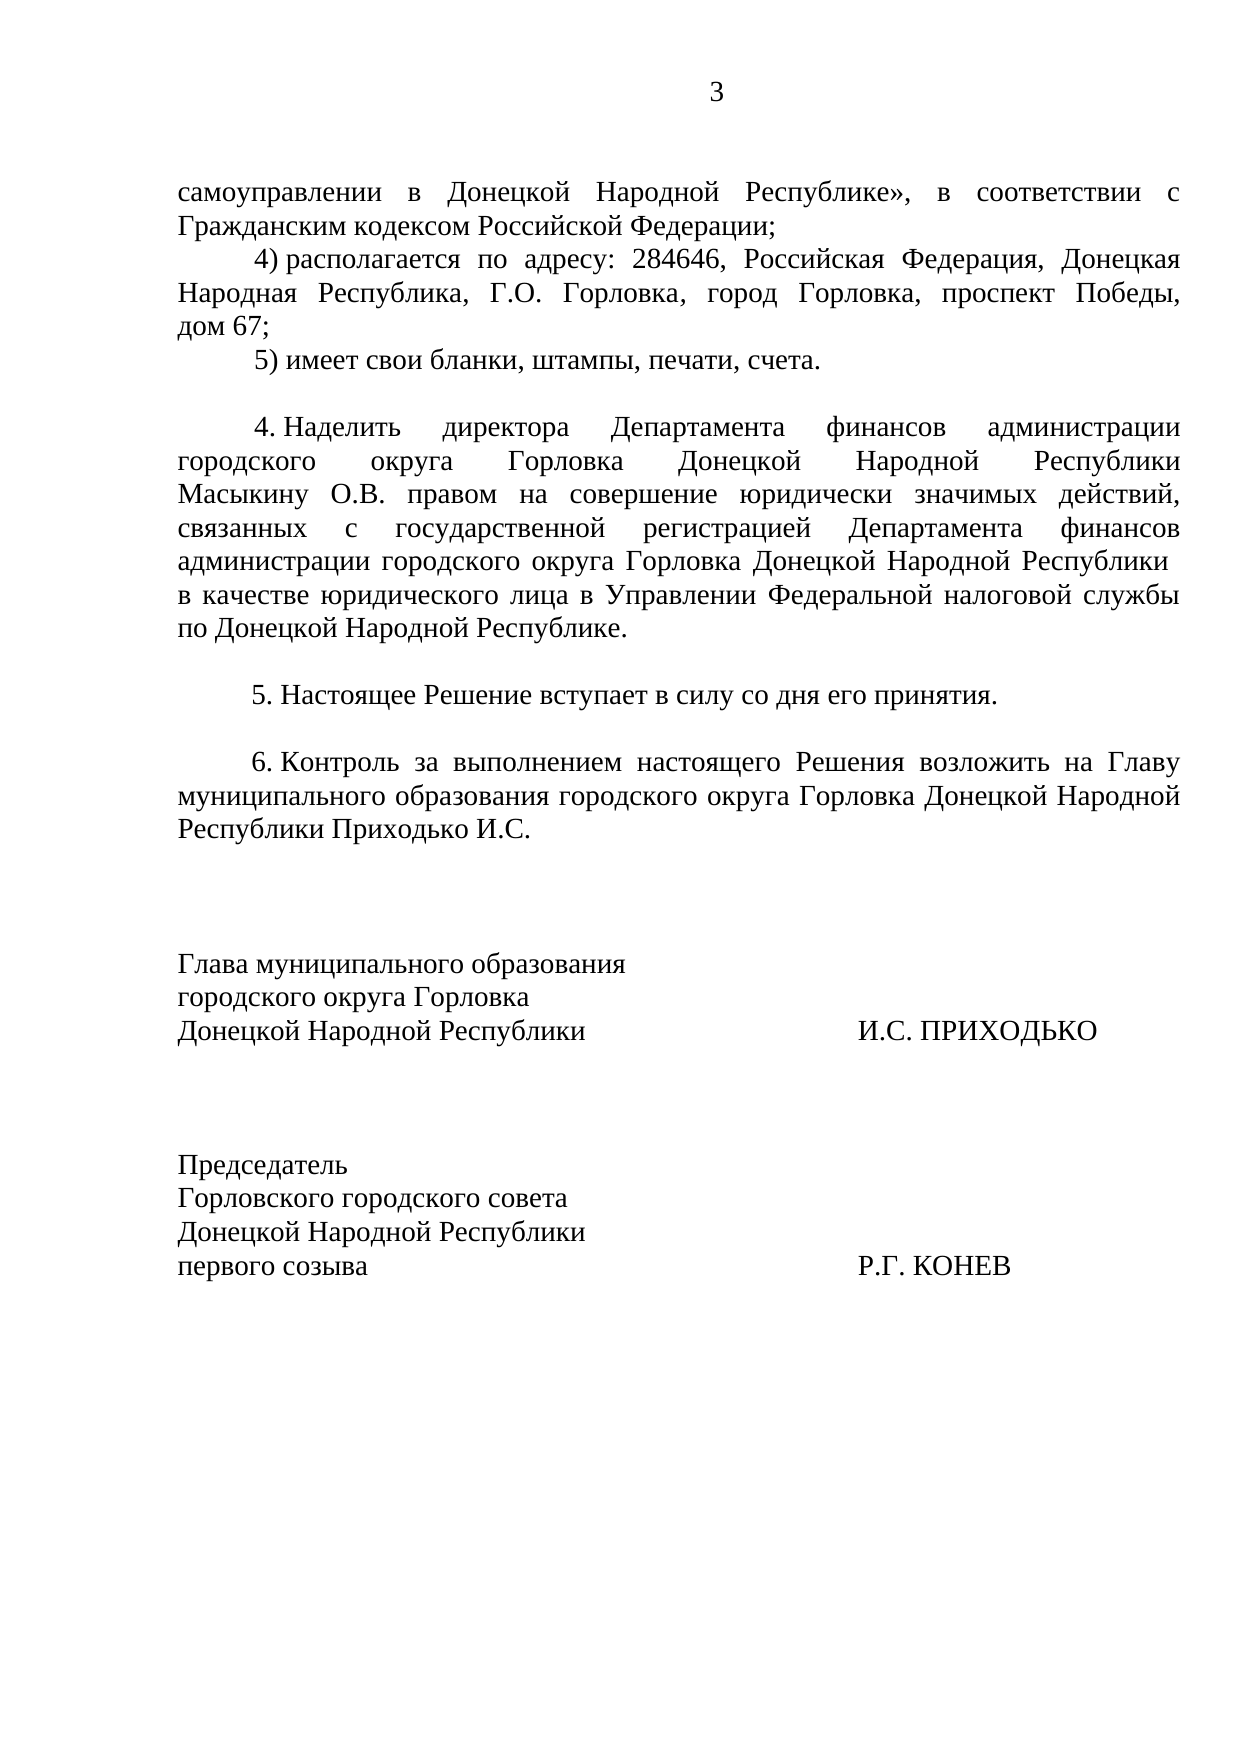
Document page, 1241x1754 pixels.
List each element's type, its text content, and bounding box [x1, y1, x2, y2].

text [177, 174, 1181, 241]
text Председатель [177, 1147, 1181, 1181]
text 5) имеет свои бланки, штампы, печати, счета. [177, 342, 1181, 376]
text Донецкой Народной Республики [177, 1214, 1181, 1248]
text городского округа Горловка [177, 979, 1181, 1013]
text Донецкой Народной Республики И.С. ПРИХОДЬКО [177, 1013, 1181, 1046]
text 4. Наделить директора Департамента финансов администрации городского округа Горловка Донецкой Народной Республики Масыкину О.В. правом на совершение юридически значимых действий, связанных с государственной регистрацией Департамента финансов администрации городского округа Горловка Донецкой Народной Республики в качестве юридического лица в Управлении Федеральной налоговой службы по Донецкой Народной Республике. [177, 409, 1181, 644]
text первого созыва Р.Г. КОНЕВ [177, 1248, 1181, 1281]
text Горловского городского совета [177, 1181, 1181, 1214]
text 5. Настоящее Решение вступает в силу cо дня его принятия. [177, 677, 1181, 711]
text 6. Контроль за выполнением настоящего Решения возложить на Главу муниципального образования городского округа Горловка Донецкой Народной Республики Приходько И.С. [177, 744, 1181, 845]
text 4) располагается по адресу: 284646, Российская Федерация, Донецкая Народная Республика, Г.О. Горловка, город Горловка, проспект Победы, дом 67; [177, 241, 1181, 342]
text Глава муниципального образования [177, 946, 1181, 979]
